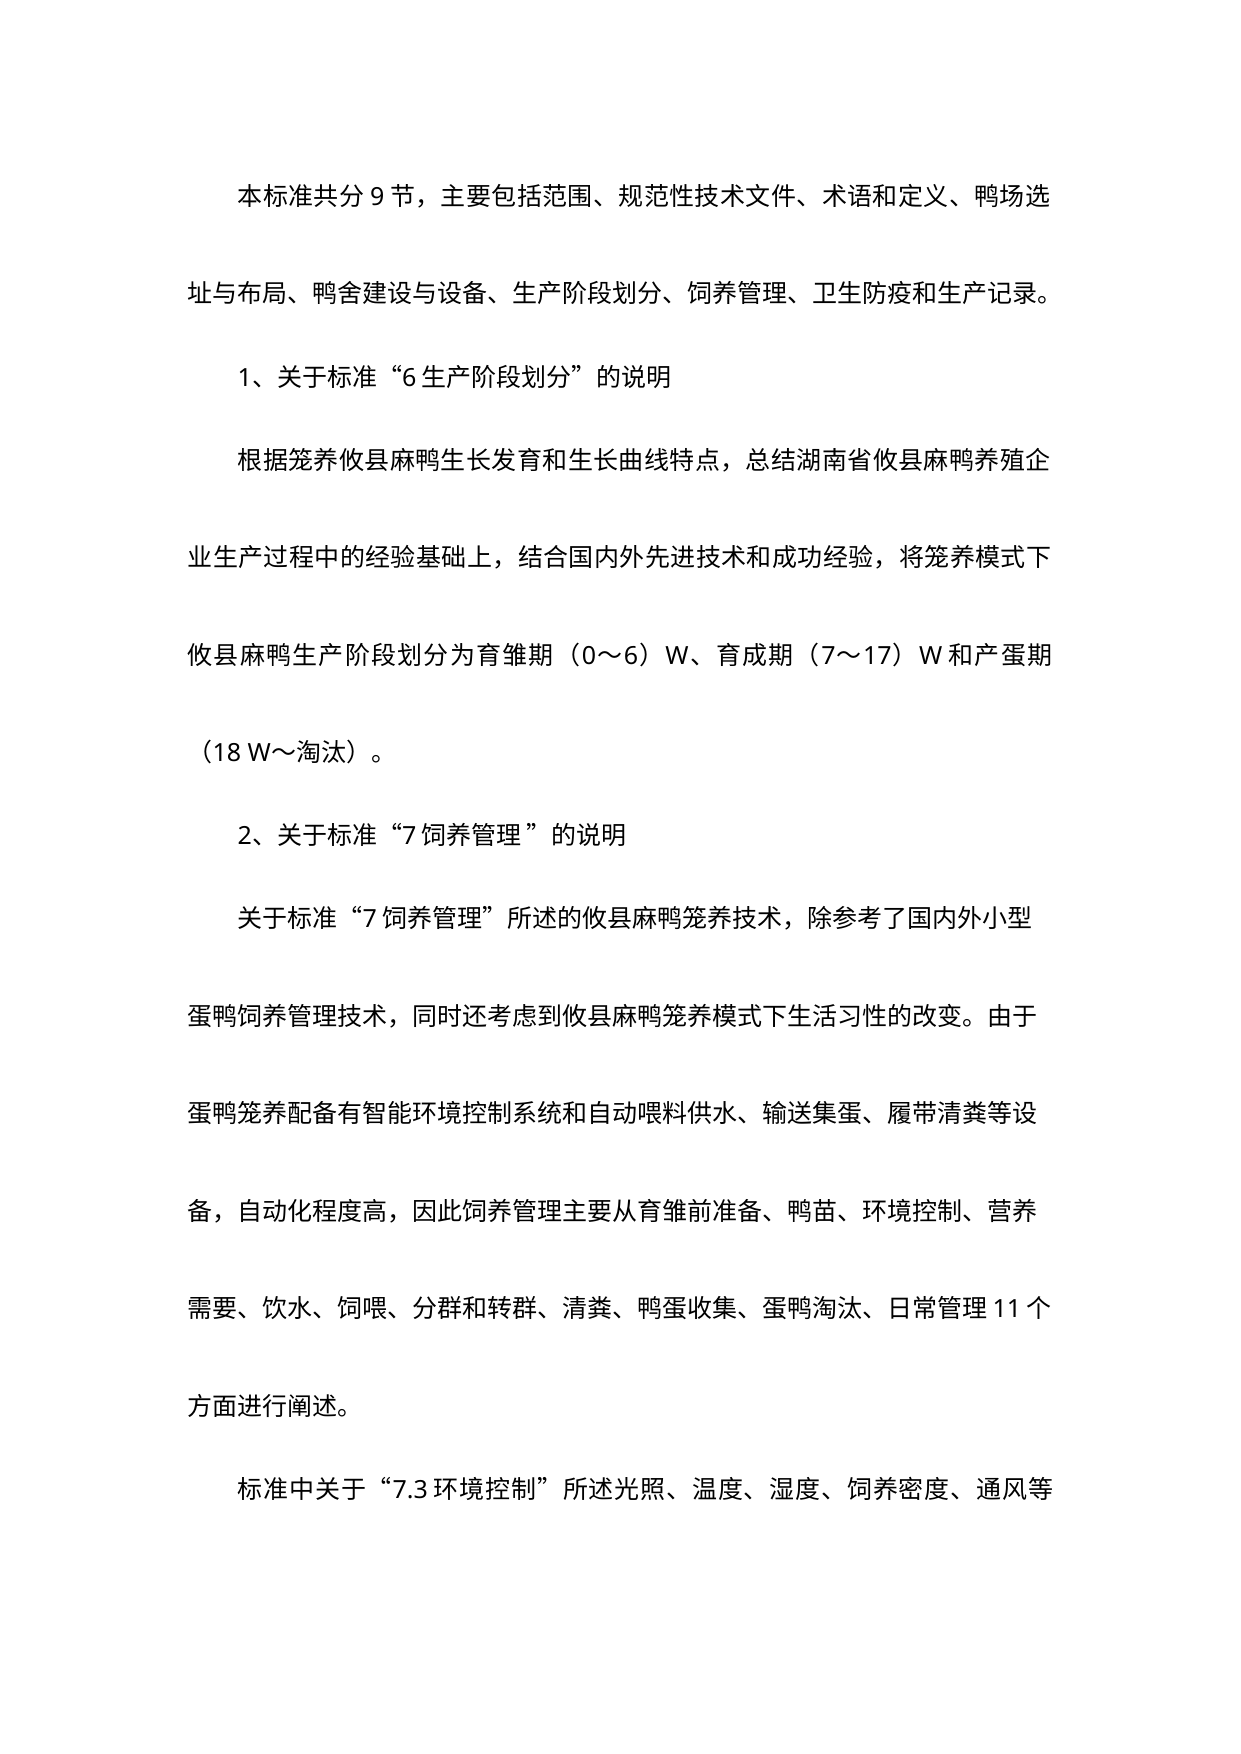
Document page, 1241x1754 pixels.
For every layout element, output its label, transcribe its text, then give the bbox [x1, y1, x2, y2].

text 根据笼养攸县麻鸭生长发育和生长曲线特点，总结湖南省攸县麻鸭养殖企业生产过程中的经验基础上，结合国内外先进技术和成功经验，将笼养模式下攸县麻鸭生产阶段划分为育雏期（0～6）W、育成期（7～17）W和产蛋期（18 W～淘汰）。 [187, 426, 1053, 783]
text 1、关于标准“6生产阶段划分”的说明 [187, 343, 1053, 408]
text 关于标准“7饲养管理”所述的攸县麻鸭笼养技术，除参考了国内外小型蛋鸭饲养管理技术，同时还考虑到攸县麻鸭笼养模式下生活习性的改变。由于蛋鸭笼养配备有智能环境控制系统和自动喂料供水、输送集蛋、履带清粪等设备，自动化程度高，因此饲养管理主要从育雏前准备、鸭苗、环境控制、营养需要、饮水、饲喂、分群和转群、清粪、鸭蛋收集、蛋鸭淘汰、日常管理11个方面进行阐述。 [187, 884, 1053, 1437]
text 本标准共分9节，主要包括范围、规范性技术文件、术语和定义、鸭场选址与布局、鸭舍建设与设备、生产阶段划分、饲养管理、卫生防疫和生产记录。 [187, 162, 1053, 324]
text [187, 1455, 1053, 1520]
text 2、关于标准“7饲养管理 ”的说明 [187, 801, 1053, 866]
